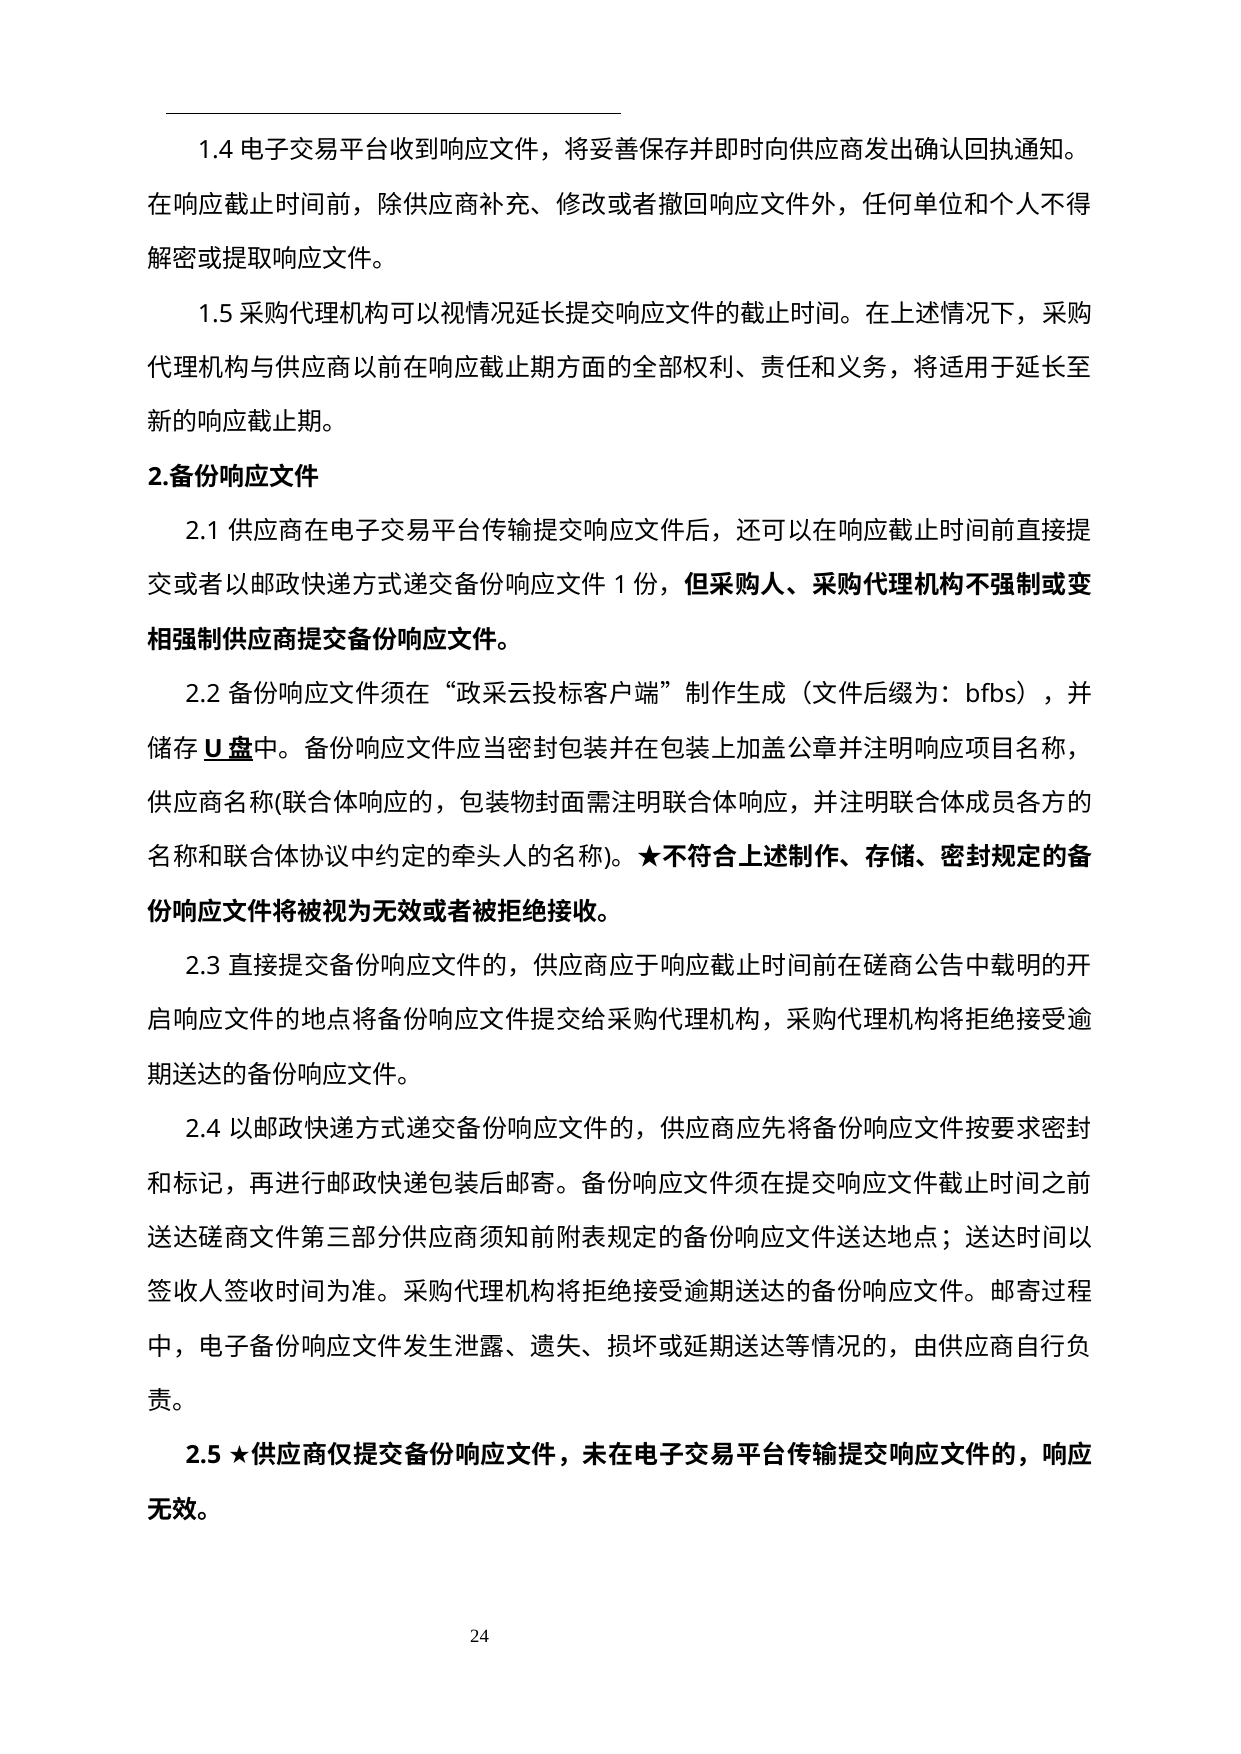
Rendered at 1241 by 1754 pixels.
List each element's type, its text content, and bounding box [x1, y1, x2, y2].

text 2.4 以邮政快递方式递交备份响应文件的，供应商应先将备份响应文件按要求密封和标记，再进行邮政快递包装后邮寄。备份响应文件须在提交响应文件截止时间之前送达磋商文件第三部分供应商须知前附表规定的备份响应文件送达地点；送达时间以签收人签收时间为准。采购代理机构将拒绝接受逾期送达的备份响应文件。邮寄过程中，电子备份响应文件发生泄露、遗失、损坏或延期送达等情况的，由供应商自行负责。 [148, 1109, 1092, 1417]
text 2.5 ★供应商仅提交备份响应文件，未在电子交易平台传输提交响应文件的，响应无效。 [148, 1435, 1092, 1526]
text 1.4 电子交易平台收到响应文件，将妥善保存并即时向供应商发出确认回执通知。在响应截止时间前，除供应商补充、修改或者撤回响应文件外，任何单位和个人不得解密或提取响应文件。 [148, 130, 1092, 275]
text 2.1 供应商在电子交易平台传输提交响应文件后，还可以在响应截止时间前直接提交或者以邮政快递方式递交备份响应文件1份，但采购人、采购代理机构不强制或变相强制供应商提交备份响应文件。 [148, 511, 1092, 656]
text 2.备份响应文件 [148, 456, 1092, 492]
text 2.3 直接提交备份响应文件的，供应商应于响应截止时间前在磋商公告中载明的开启响应文件的地点将备份响应文件提交给采购代理机构，采购代理机构将拒绝接受逾期送达的备份响应文件。 [148, 946, 1092, 1091]
text 2.2 备份响应文件须在“政采云投标客户端”制作生成（文件后缀为：bfbs），并储存U盘中。备份响应文件应当密封包装并在包装上加盖公章并注明响应项目名称，供应商名称(联合体响应的，包装物封面需注明联合体响应，并注明联合体成员各方的名称和联合体协议中约定的牵头人的名称)。★不符合上述制作、存储、密封规定的备份响应文件将被视为无效或者被拒绝接收。 [148, 674, 1092, 927]
text 1.5 采购代理机构可以视情况延长提交响应文件的截止时间。在上述情况下，采购代理机构与供应商以前在响应截止期方面的全部权利、责任和义务，将适用于延长至新的响应截止期。 [148, 293, 1092, 438]
